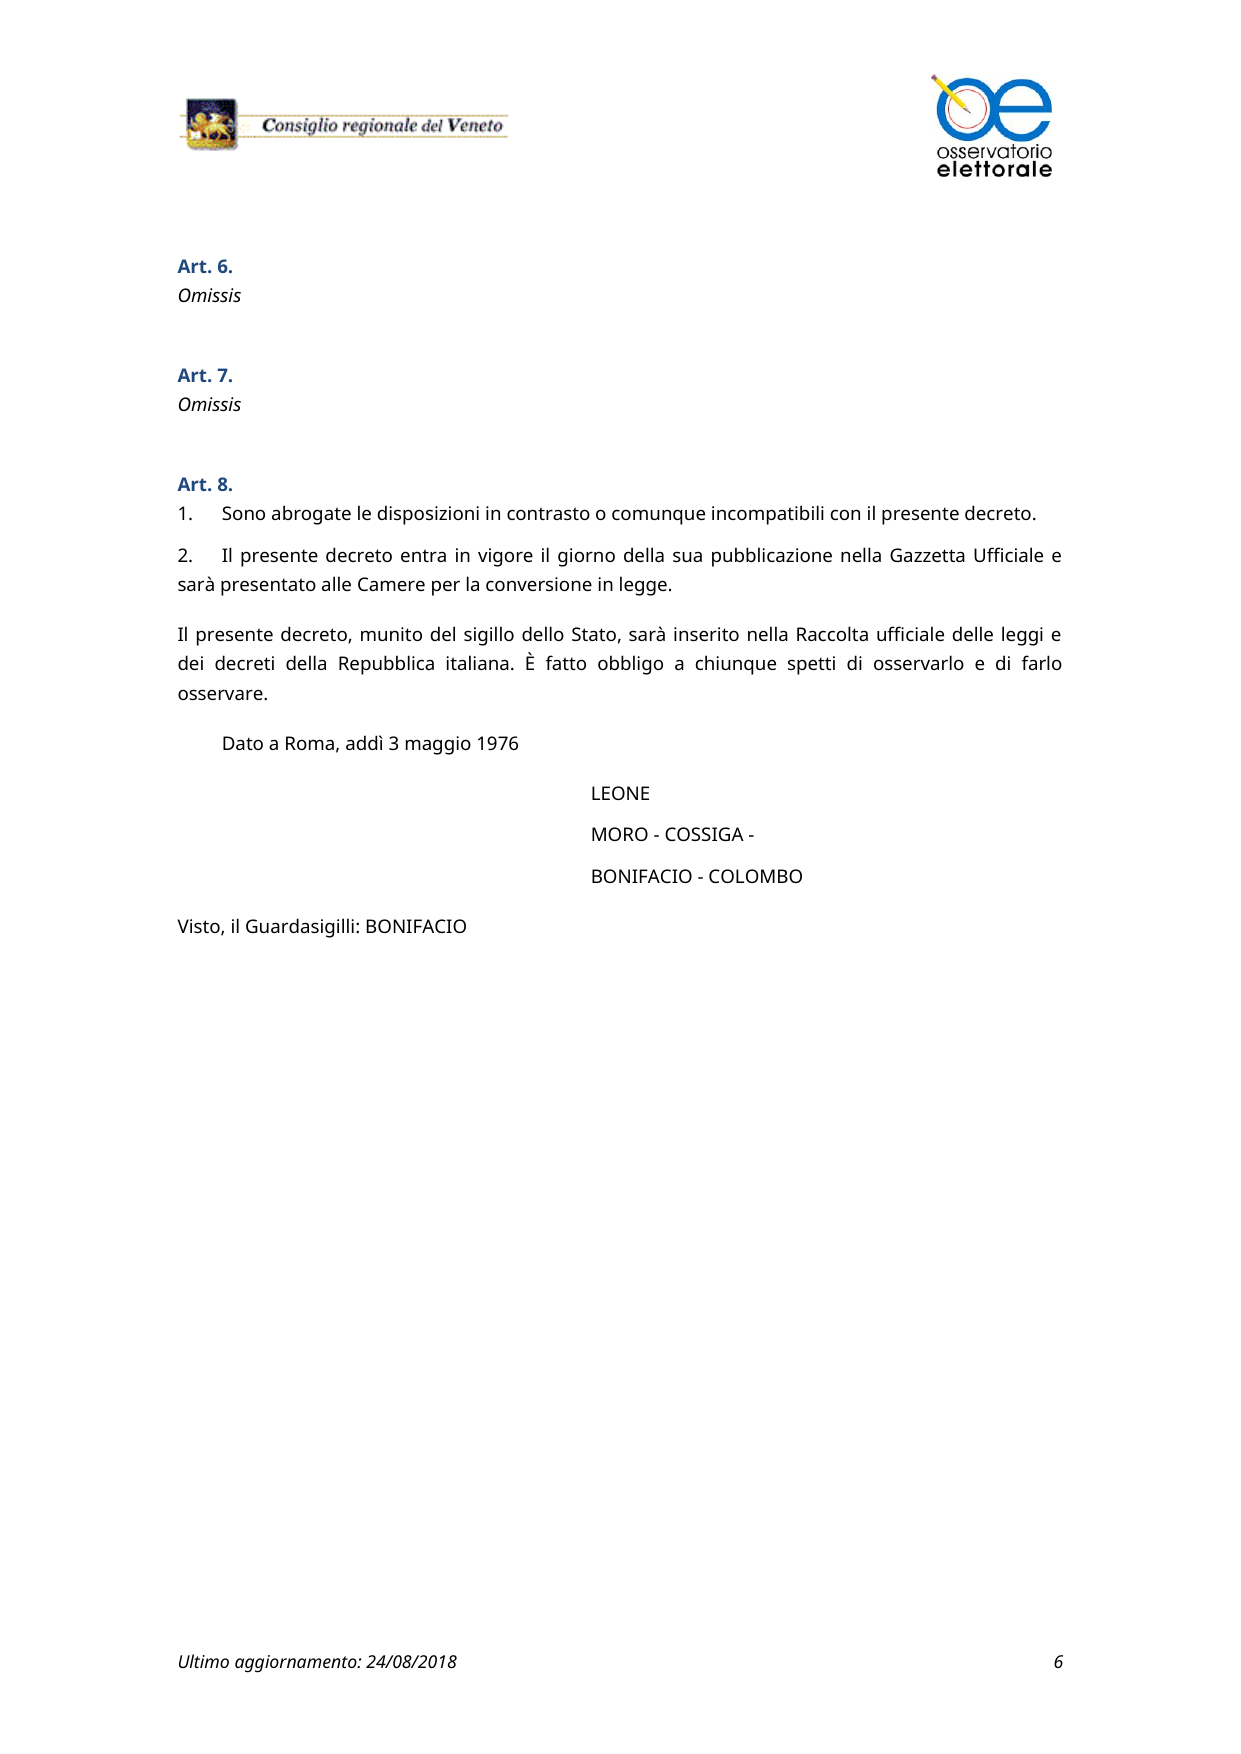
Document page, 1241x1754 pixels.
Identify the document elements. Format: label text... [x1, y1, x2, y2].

picture [930, 73, 1052, 177]
text Art. 6. [177, 253, 1063, 279]
text Dato a Roma, addì 3 maggio 1976 [177, 730, 1063, 755]
text MORO - COSSIGA - [591, 822, 1063, 847]
text 2. Il presente decreto entra in vigore il giorno della sua pubblicazione nella Gazzetta Ufficiale e sarà presentato alle Camere per la conversione in legge. [177, 542, 1063, 597]
picture [177, 92, 513, 159]
text Art. 7. [177, 362, 1063, 388]
text Omissis [177, 283, 1063, 308]
text Art. 8. [177, 471, 1063, 496]
text Omissis [177, 391, 1063, 417]
text 1. Sono abrogate le disposizioni in contrasto o comunque incompatibili con il presente decreto. [177, 500, 1063, 526]
text Visto, il Guardasigilli: BONIFACIO [177, 914, 1063, 939]
text BONIFACIO - COLOMBO [591, 863, 1063, 889]
text Il presente decreto, munito del sigillo dello Stato, sarà inserito nella Raccolta ufficiale delle leggi e dei decreti della Repubblica italiana. È fatto obbligo a chiunque spetti di osservarlo e di farlo osservare. [177, 621, 1063, 705]
text LEONE [591, 780, 1063, 806]
